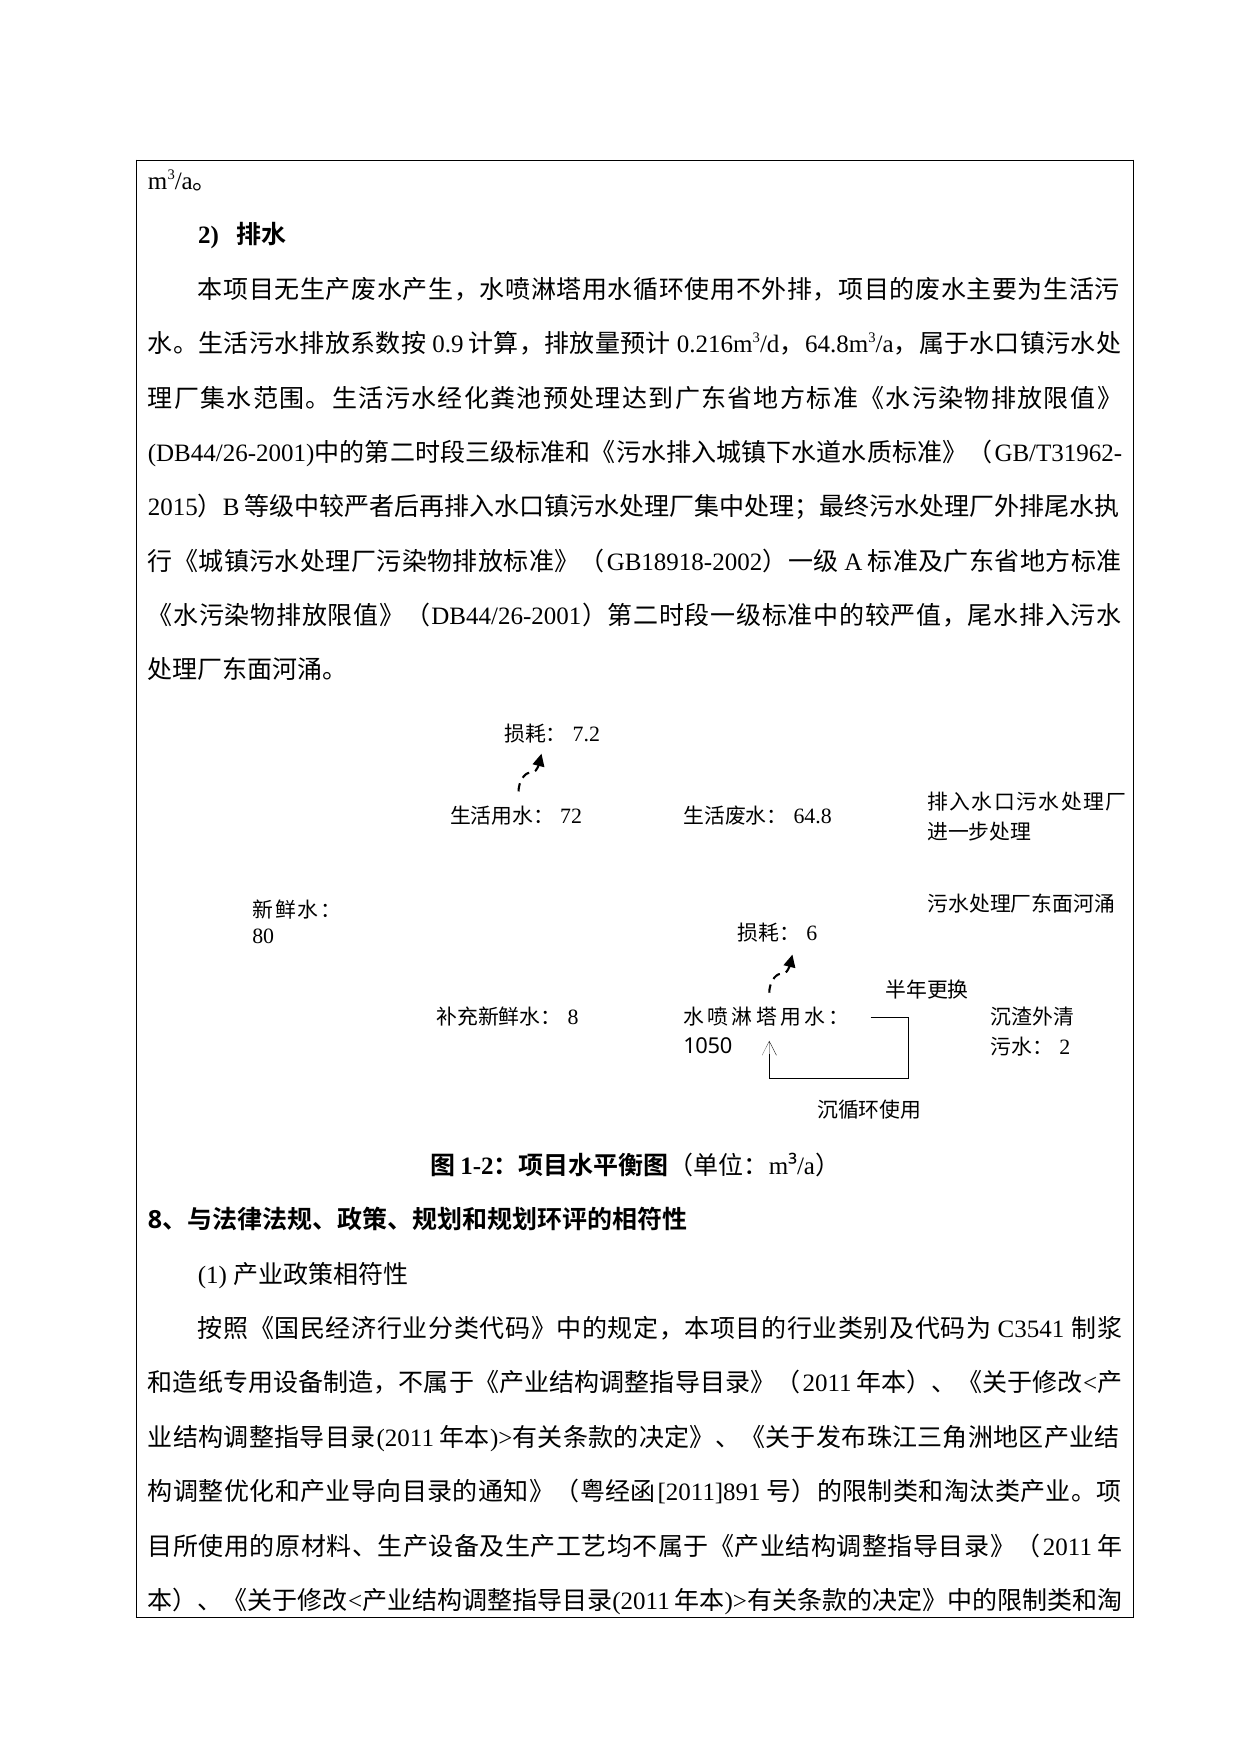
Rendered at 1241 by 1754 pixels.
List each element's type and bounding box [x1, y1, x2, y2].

table_cell [137, 161, 1133, 1617]
